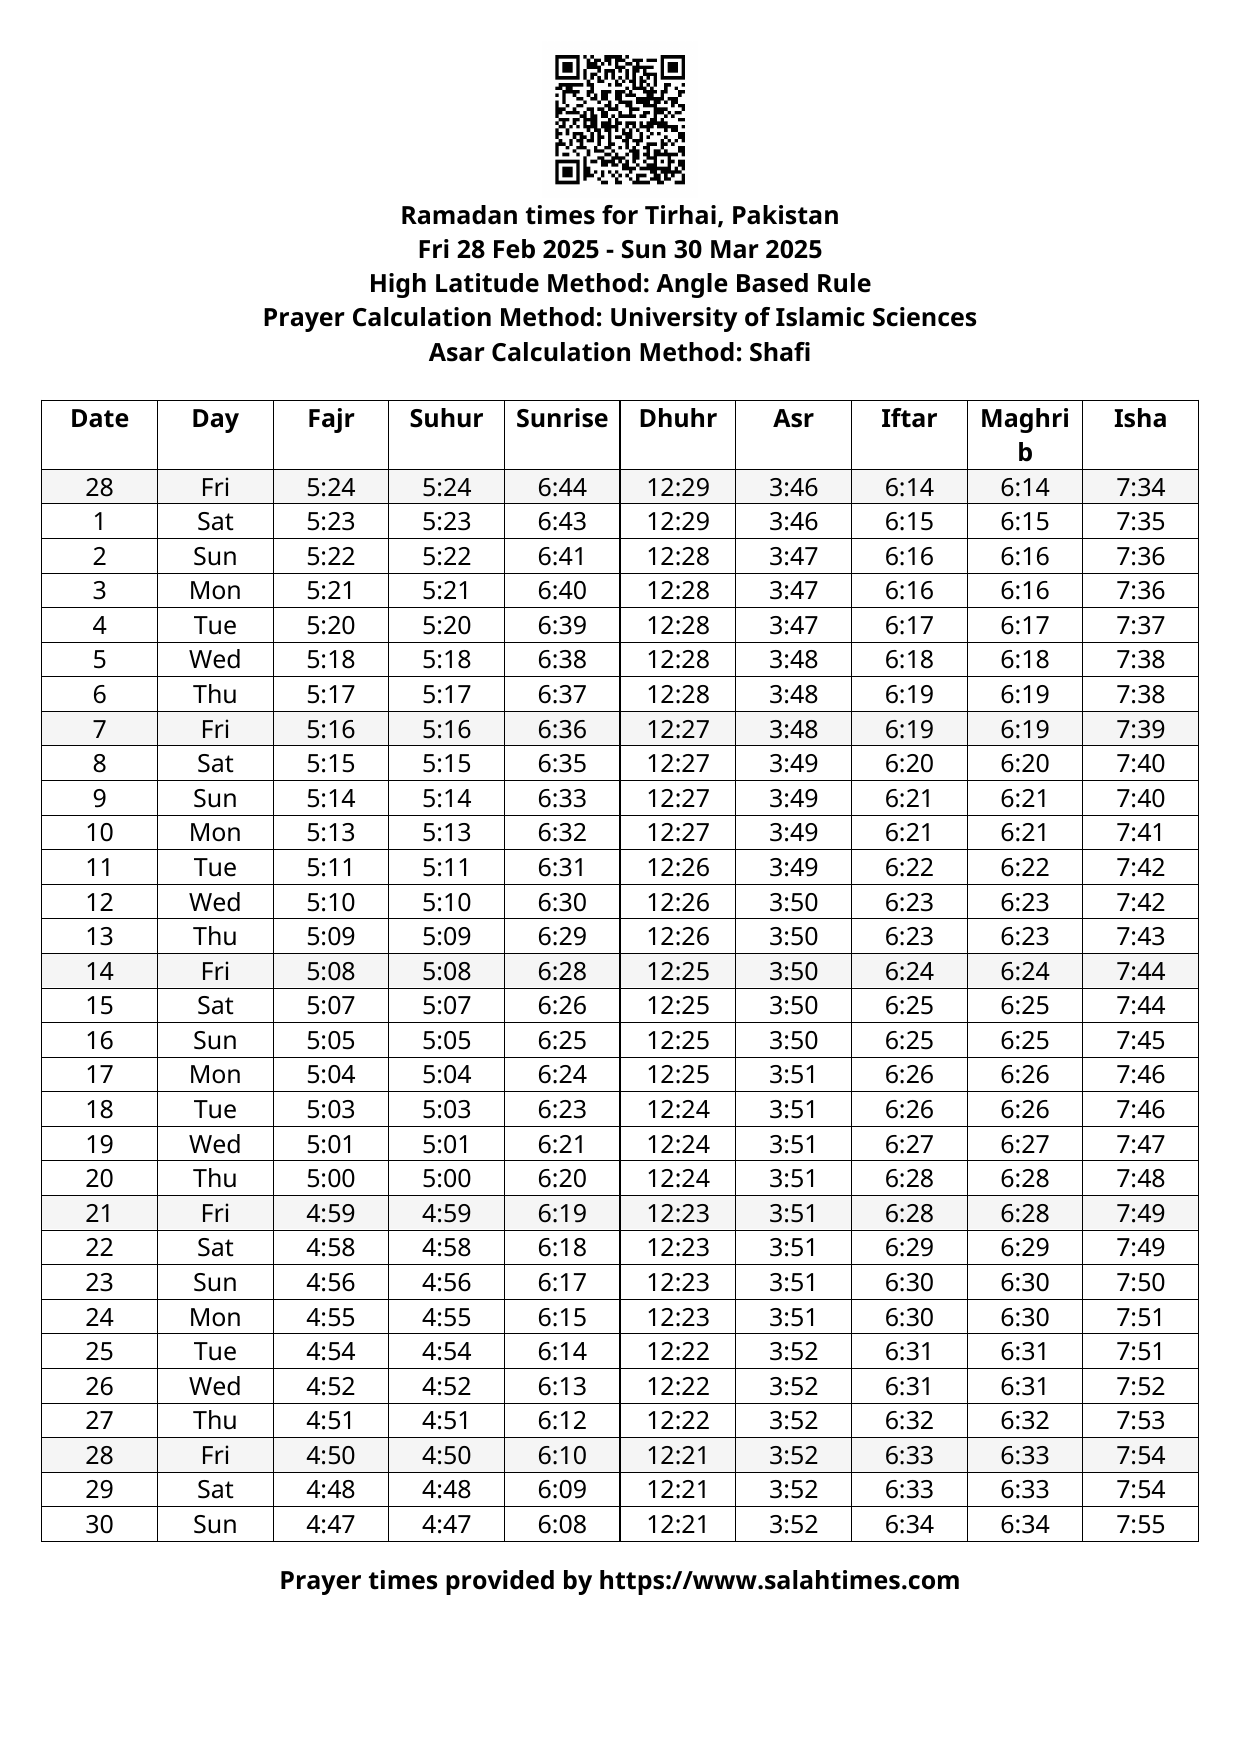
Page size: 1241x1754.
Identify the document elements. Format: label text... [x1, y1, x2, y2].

table_cell 6:17 [968, 608, 1082, 642]
table_cell 12:26 [621, 885, 735, 918]
table_cell 6:30 [968, 1265, 1082, 1299]
table_cell 6:30 [968, 1300, 1082, 1333]
table_cell 6:35 [505, 746, 619, 780]
table_cell 12:24 [621, 1161, 735, 1195]
table_cell Wed [158, 1369, 273, 1402]
table_cell 6:19 [505, 1196, 619, 1229]
table_cell 3:49 [736, 746, 851, 780]
table_cell 5:05 [389, 1023, 504, 1057]
table_cell 7:34 [1083, 470, 1198, 503]
table_cell 5:21 [274, 574, 388, 607]
table_cell 6:28 [968, 1161, 1082, 1195]
table_cell 5:17 [389, 677, 504, 711]
table_cell 3:49 [736, 816, 851, 849]
table_cell 6:24 [968, 954, 1082, 987]
table_cell 6:18 [505, 1231, 619, 1264]
table_cell 7:40 [1083, 746, 1198, 780]
table_cell 5:00 [274, 1161, 388, 1195]
table_cell 6:38 [505, 643, 619, 676]
table_cell Fri [158, 954, 273, 987]
table_cell 6:19 [852, 712, 967, 745]
table_cell 4:54 [389, 1334, 504, 1368]
table_cell 12:26 [621, 919, 735, 953]
table_cell 5:20 [274, 608, 388, 642]
table_cell 6:25 [852, 989, 967, 1022]
table_cell 12:27 [621, 712, 735, 745]
table_cell 6:20 [968, 746, 1082, 780]
table_cell 3:47 [736, 574, 851, 607]
table_cell 7:36 [1083, 539, 1198, 572]
table_cell 5:14 [389, 781, 504, 814]
table_cell 6:17 [852, 608, 967, 642]
text Fri 28 Feb 2025 - Sun 30 Mar 2025 [42, 232, 1198, 266]
table_cell 12:22 [621, 1369, 735, 1402]
table_cell 4:52 [274, 1369, 388, 1402]
table_cell 4:55 [389, 1300, 504, 1333]
table_cell 6:28 [505, 954, 619, 987]
table_cell 7:44 [1083, 954, 1198, 987]
table_cell 5:18 [389, 643, 504, 676]
table_cell Tue [158, 850, 273, 884]
table_cell 4:51 [389, 1404, 504, 1437]
table_cell 6:25 [968, 989, 1082, 1022]
table_cell 7:39 [1083, 712, 1198, 745]
table_cell 5:16 [389, 712, 504, 745]
table_cell 3:49 [736, 781, 851, 814]
table_cell 6:18 [968, 643, 1082, 676]
table_cell 7:45 [1083, 1023, 1198, 1057]
table_cell 6:30 [505, 885, 619, 918]
table_cell 3:46 [736, 470, 851, 503]
table_cell Thu [158, 1161, 273, 1195]
table_cell 7:49 [1083, 1231, 1198, 1264]
table_cell 3:52 [736, 1438, 851, 1472]
table_cell 7 [42, 712, 157, 745]
table_cell 6:20 [852, 746, 967, 780]
table_cell 11 [42, 850, 157, 884]
table_cell 3:47 [736, 608, 851, 642]
table_cell 4:56 [274, 1265, 388, 1299]
table_cell 6:14 [968, 470, 1082, 503]
table_cell 5:10 [274, 885, 388, 918]
table_cell 5:04 [274, 1058, 388, 1091]
table_cell 7:42 [1083, 850, 1198, 884]
table_cell 5:14 [274, 781, 388, 814]
table_cell 7:48 [1083, 1161, 1198, 1195]
table_cell 4:48 [274, 1473, 388, 1506]
table_cell 20 [42, 1161, 157, 1195]
table_cell 6:31 [505, 850, 619, 884]
table_cell 14 [42, 954, 157, 987]
table_cell 6:21 [968, 816, 1082, 849]
table_cell Mon [158, 574, 273, 607]
table_cell Fri [158, 1196, 273, 1229]
table_cell 5:09 [274, 919, 388, 953]
table_cell 6:15 [968, 504, 1082, 538]
table_cell 6:13 [505, 1369, 619, 1402]
table_cell 3:47 [736, 539, 851, 572]
table_cell Tue [158, 1334, 273, 1368]
table_cell 6:30 [852, 1300, 967, 1333]
table_cell 7:54 [1083, 1438, 1198, 1472]
table_cell 4:47 [274, 1507, 388, 1541]
table_cell 7:35 [1083, 504, 1198, 538]
table_cell 6:28 [968, 1196, 1082, 1229]
table_cell 3:51 [736, 1231, 851, 1264]
table_cell 5:20 [389, 608, 504, 642]
table_cell 12:21 [621, 1473, 735, 1506]
table_cell 6:19 [852, 677, 967, 711]
table_cell 6:25 [852, 1023, 967, 1057]
table_cell 4:56 [389, 1265, 504, 1299]
table_cell 3:48 [736, 643, 851, 676]
table_cell 3:52 [736, 1404, 851, 1437]
table_cell 5:00 [389, 1161, 504, 1195]
table_cell 3:50 [736, 954, 851, 987]
table_cell 12:28 [621, 574, 735, 607]
table_cell Fri [158, 1438, 273, 1472]
table_cell 7:38 [1083, 643, 1198, 676]
table_cell 6:33 [968, 1438, 1082, 1472]
table_cell 5:10 [389, 885, 504, 918]
table_cell 6:32 [968, 1404, 1082, 1437]
table_cell 12:23 [621, 1300, 735, 1333]
table_cell 12:28 [621, 677, 735, 711]
table_cell 6:25 [968, 1023, 1082, 1057]
table_cell 5:03 [389, 1092, 504, 1126]
table_cell 3:51 [736, 1265, 851, 1299]
table_cell 12:25 [621, 1058, 735, 1091]
table_cell 6:26 [968, 1058, 1082, 1091]
table_cell 7:52 [1083, 1369, 1198, 1402]
table_cell 6:39 [505, 608, 619, 642]
table_cell 6:23 [968, 885, 1082, 918]
table_cell 22 [42, 1231, 157, 1264]
table_cell 3:51 [736, 1196, 851, 1229]
table_cell Sun [158, 1265, 273, 1299]
table_cell 12:25 [621, 989, 735, 1022]
table_cell 12:25 [621, 954, 735, 987]
table_cell Mon [158, 816, 273, 849]
table_cell 6:36 [505, 712, 619, 745]
table_cell 6:27 [968, 1127, 1082, 1160]
table_cell 6:16 [968, 574, 1082, 607]
table_cell 29 [42, 1473, 157, 1506]
table_cell Sat [158, 989, 273, 1022]
table_cell 5:18 [274, 643, 388, 676]
table_cell 21 [42, 1196, 157, 1229]
table_cell 5:11 [274, 850, 388, 884]
table_cell 7:42 [1083, 885, 1198, 918]
table_cell 6:21 [852, 816, 967, 849]
table_cell Sun [158, 781, 273, 814]
table_cell 3 [42, 574, 157, 607]
table_cell 6:16 [852, 574, 967, 607]
table_cell 6:14 [852, 470, 967, 503]
table_cell 7:46 [1083, 1092, 1198, 1126]
table_cell 6 [42, 677, 157, 711]
table_cell 4:52 [389, 1369, 504, 1402]
table_cell 12:22 [621, 1404, 735, 1437]
table_cell 30 [42, 1507, 157, 1541]
table_cell 6:31 [852, 1369, 967, 1402]
table_cell 7:47 [1083, 1127, 1198, 1160]
table_cell 5:04 [389, 1058, 504, 1091]
table_cell 5:22 [389, 539, 504, 572]
table_cell 5:24 [274, 470, 388, 503]
table_cell 26 [42, 1369, 157, 1402]
table_cell 5:17 [274, 677, 388, 711]
table_cell 7:53 [1083, 1404, 1198, 1437]
table_cell 6:15 [505, 1300, 619, 1333]
table_cell 6:33 [852, 1473, 967, 1506]
table_cell 7:44 [1083, 989, 1198, 1022]
table_cell 6:30 [852, 1265, 967, 1299]
table_cell 6:31 [968, 1369, 1082, 1402]
table_cell 12:21 [621, 1438, 735, 1472]
table_cell 3:52 [736, 1507, 851, 1541]
table_cell 12:27 [621, 781, 735, 814]
table_cell 12:27 [621, 816, 735, 849]
table_cell Fri [158, 712, 273, 745]
table_header Isha [1083, 401, 1198, 469]
table_cell 6:23 [505, 1092, 619, 1126]
table_cell Thu [158, 1404, 273, 1437]
table_cell 19 [42, 1127, 157, 1160]
table_cell 28 [42, 470, 157, 503]
table_cell 7:36 [1083, 574, 1198, 607]
table_cell 4 [42, 608, 157, 642]
table_cell 3:51 [736, 1161, 851, 1195]
table_cell 7:41 [1083, 816, 1198, 849]
table_cell 6:28 [852, 1161, 967, 1195]
table_header Dhuhr [621, 401, 735, 469]
table_cell 6:33 [505, 781, 619, 814]
table_cell 6:43 [505, 504, 619, 538]
table_cell 5:07 [389, 989, 504, 1022]
table_cell 6:19 [968, 677, 1082, 711]
table_cell 4:55 [274, 1300, 388, 1333]
table_cell 6:17 [505, 1265, 619, 1299]
table_cell 6:26 [968, 1092, 1082, 1126]
table_cell 27 [42, 1404, 157, 1437]
table_cell 6:10 [505, 1438, 619, 1472]
table_cell 5 [42, 643, 157, 676]
table_cell Thu [158, 919, 273, 953]
table_cell Sat [158, 504, 273, 538]
table_cell 4:48 [389, 1473, 504, 1506]
table_cell 6:23 [852, 919, 967, 953]
table_cell 3:52 [736, 1334, 851, 1368]
table_cell 4:54 [274, 1334, 388, 1368]
table_cell 7:51 [1083, 1300, 1198, 1333]
table_header Fajr [274, 401, 388, 469]
table_cell 5:08 [389, 954, 504, 987]
table_cell 7:40 [1083, 781, 1198, 814]
table_cell 6:28 [852, 1196, 967, 1229]
table_cell Sat [158, 1473, 273, 1506]
text Prayer Calculation Method: University of Islamic Sciences [42, 300, 1198, 334]
text Asar Calculation Method: Shafi [42, 334, 1198, 368]
table_cell 6:23 [852, 885, 967, 918]
table_cell 5:09 [389, 919, 504, 953]
table_cell 12 [42, 885, 157, 918]
table_cell Mon [158, 1058, 273, 1091]
table_cell 12:24 [621, 1127, 735, 1160]
table_cell Sun [158, 539, 273, 572]
table_cell 7:50 [1083, 1265, 1198, 1299]
table_header Sunrise [505, 401, 619, 469]
table_header Iftar [852, 401, 967, 469]
table_cell 3:51 [736, 1058, 851, 1091]
table_cell 6:31 [968, 1334, 1082, 1368]
table_cell 12:23 [621, 1265, 735, 1299]
table_cell 6:22 [852, 850, 967, 884]
table_cell 6:12 [505, 1404, 619, 1437]
table_cell 5:01 [274, 1127, 388, 1160]
table_cell 7:43 [1083, 919, 1198, 953]
table_cell 6:29 [968, 1231, 1082, 1264]
table_cell 5:21 [389, 574, 504, 607]
table_cell 6:16 [968, 539, 1082, 572]
table_cell 6:44 [505, 470, 619, 503]
table_cell 12:29 [621, 470, 735, 503]
table_cell 25 [42, 1334, 157, 1368]
table_cell Sun [158, 1023, 273, 1057]
text Prayer times provided by https://www.salahtimes.com [42, 1563, 1198, 1597]
table_cell 6:40 [505, 574, 619, 607]
table_cell 4:50 [274, 1438, 388, 1472]
table_cell 6:21 [968, 781, 1082, 814]
table_cell Sun [158, 1507, 273, 1541]
table_cell 6:37 [505, 677, 619, 711]
table_cell 7:51 [1083, 1334, 1198, 1368]
table_cell 4:51 [274, 1404, 388, 1437]
table_cell 13 [42, 919, 157, 953]
table_cell 3:46 [736, 504, 851, 538]
table_cell 3:52 [736, 1369, 851, 1402]
picture [542, 41, 699, 198]
table_cell Thu [158, 677, 273, 711]
table_cell Sat [158, 1231, 273, 1264]
table_cell 4:58 [274, 1231, 388, 1264]
table_cell 3:50 [736, 919, 851, 953]
table_cell 5:23 [274, 504, 388, 538]
table_cell 4:47 [389, 1507, 504, 1541]
table_cell 5:15 [274, 746, 388, 780]
table_cell 6:19 [968, 712, 1082, 745]
table_cell 6:18 [852, 643, 967, 676]
table_cell 12:27 [621, 746, 735, 780]
table_header Suhur [389, 401, 504, 469]
table_cell 6:15 [852, 504, 967, 538]
table_cell 5:01 [389, 1127, 504, 1160]
table_cell 6:14 [505, 1334, 619, 1368]
table_cell 6:16 [852, 539, 967, 572]
table_cell 12:23 [621, 1196, 735, 1229]
table_cell 4:59 [389, 1196, 504, 1229]
table_cell 12:26 [621, 850, 735, 884]
table_cell 6:41 [505, 539, 619, 572]
table_cell 5:07 [274, 989, 388, 1022]
table_cell 6:33 [968, 1473, 1082, 1506]
table_cell 6:29 [852, 1231, 967, 1264]
table_cell 5:23 [389, 504, 504, 538]
table_cell 5:13 [389, 816, 504, 849]
table_cell 6:21 [852, 781, 967, 814]
table_cell Mon [158, 1300, 273, 1333]
table_cell 6:32 [852, 1404, 967, 1437]
table_cell 6:26 [852, 1092, 967, 1126]
text Ramadan times for Tirhai, Pakistan [42, 198, 1198, 232]
table_cell 3:51 [736, 1092, 851, 1126]
table_cell 7:54 [1083, 1473, 1198, 1506]
table_cell 6:24 [852, 954, 967, 987]
table_header Date [42, 401, 157, 469]
table_cell 24 [42, 1300, 157, 1333]
table_cell 6:24 [505, 1058, 619, 1091]
table_cell 3:48 [736, 677, 851, 711]
table_cell Tue [158, 608, 273, 642]
table_cell 2 [42, 539, 157, 572]
table_cell 12:24 [621, 1092, 735, 1126]
table_cell 12:21 [621, 1507, 735, 1541]
table_cell 28 [42, 1438, 157, 1472]
table_cell 1 [42, 504, 157, 538]
table_cell 5:05 [274, 1023, 388, 1057]
table_cell 7:37 [1083, 608, 1198, 642]
table_cell 15 [42, 989, 157, 1022]
table_cell Sat [158, 746, 273, 780]
table_cell 17 [42, 1058, 157, 1091]
table_cell 5:15 [389, 746, 504, 780]
table_cell 12:25 [621, 1023, 735, 1057]
table_cell 6:22 [968, 850, 1082, 884]
table_cell 6:29 [505, 919, 619, 953]
table_cell 3:48 [736, 712, 851, 745]
table_cell 5:13 [274, 816, 388, 849]
table_cell 3:49 [736, 850, 851, 884]
table_cell 6:33 [852, 1438, 967, 1472]
table_cell 6:27 [852, 1127, 967, 1160]
table_cell 6:20 [505, 1161, 619, 1195]
table_cell Tue [158, 1092, 273, 1126]
table_cell 5:16 [274, 712, 388, 745]
table_cell 4:50 [389, 1438, 504, 1472]
table_cell 3:50 [736, 1023, 851, 1057]
table_cell 3:51 [736, 1300, 851, 1333]
table_cell Wed [158, 1127, 273, 1160]
table_cell 7:46 [1083, 1058, 1198, 1091]
table_cell Wed [158, 885, 273, 918]
table_cell 12:22 [621, 1334, 735, 1368]
table_cell 6:25 [505, 1023, 619, 1057]
table_cell 7:38 [1083, 677, 1198, 711]
table_cell 3:50 [736, 885, 851, 918]
table_cell 6:34 [968, 1507, 1082, 1541]
table_cell 9 [42, 781, 157, 814]
table_cell 5:24 [389, 470, 504, 503]
table_header Maghrib [968, 401, 1082, 469]
table_cell 3:50 [736, 989, 851, 1022]
table_cell 5:08 [274, 954, 388, 987]
table_cell 12:28 [621, 643, 735, 676]
table_cell 6:26 [852, 1058, 967, 1091]
table_header Asr [736, 401, 851, 469]
table_cell 6:08 [505, 1507, 619, 1541]
table_cell Fri [158, 470, 273, 503]
table_cell 3:51 [736, 1127, 851, 1160]
table_cell 6:21 [505, 1127, 619, 1160]
table_cell 16 [42, 1023, 157, 1057]
table_cell 7:55 [1083, 1507, 1198, 1541]
table_cell 3:52 [736, 1473, 851, 1506]
table_cell 4:59 [274, 1196, 388, 1229]
table_cell 6:31 [852, 1334, 967, 1368]
table_cell 6:26 [505, 989, 619, 1022]
table_cell Wed [158, 643, 273, 676]
text High Latitude Method: Angle Based Rule [42, 266, 1198, 300]
table_cell 4:58 [389, 1231, 504, 1264]
table_cell 6:34 [852, 1507, 967, 1541]
table_cell 18 [42, 1092, 157, 1126]
table_cell 12:23 [621, 1231, 735, 1264]
table_cell 7:49 [1083, 1196, 1198, 1229]
table_cell 6:32 [505, 816, 619, 849]
table_cell 5:11 [389, 850, 504, 884]
table_cell 8 [42, 746, 157, 780]
table_cell 12:28 [621, 608, 735, 642]
table_cell 10 [42, 816, 157, 849]
table_cell 12:29 [621, 504, 735, 538]
table_cell 5:22 [274, 539, 388, 572]
table_cell 23 [42, 1265, 157, 1299]
table_header Day [158, 401, 273, 469]
table_cell 6:23 [968, 919, 1082, 953]
table_cell 5:03 [274, 1092, 388, 1126]
table_cell 6:09 [505, 1473, 619, 1506]
table_cell 12:28 [621, 539, 735, 572]
